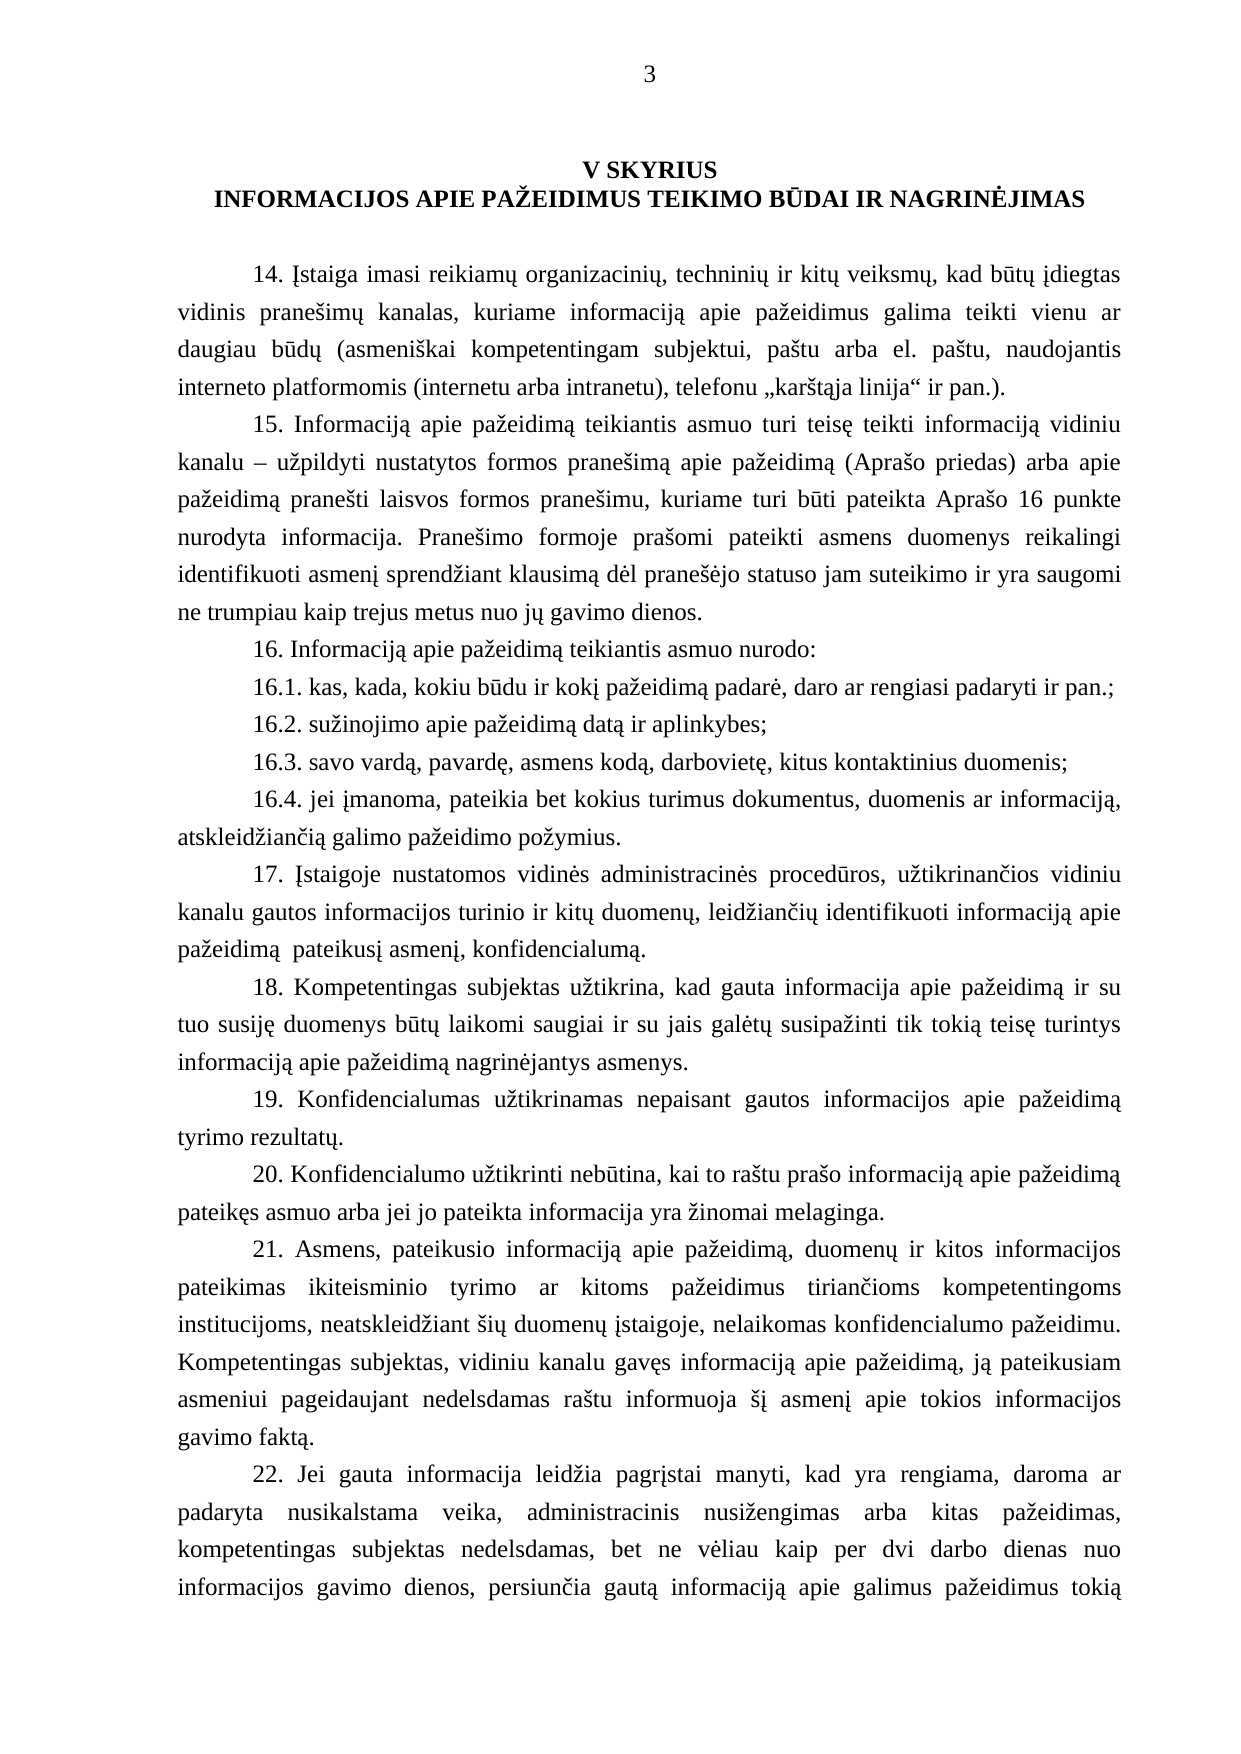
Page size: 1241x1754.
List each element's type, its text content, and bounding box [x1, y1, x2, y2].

text 17. Įstaigoje nustatomos vidinės administracinės procedūros, užtikrinančios vidiniu kanalu gautos informacijos turinio ir kitų duomenų, leidžiančių identifikuoti informaciją apie pažeidimą pateikusį asmenį, konfidencialumą. [177, 851, 1122, 963]
text 16.1. kas, kada, kokiu būdu ir kokį pažeidimą padarė, daro ar rengiasi padaryti ir pan.; [177, 663, 1122, 701]
text 16.3. savo vardą, pavardę, asmens kodą, darbovietę, kitus kontaktinius duomenis; [177, 738, 1122, 776]
text V SKYRIUS [177, 156, 1122, 184]
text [177, 1451, 1122, 1601]
text 16. Informaciją apie pažeidimą teikiantis asmuo nurodo: [177, 626, 1122, 663]
text 18. Kompetentingas subjektas užtikrina, kad gauta informacija apie pažeidimą ir su tuo susiję duomenys būtų laikomi saugiai ir su jais galėtų susipažinti tik tokią teisę turintys informaciją apie pažeidimą nagrinėjantys asmenys. [177, 963, 1122, 1076]
text 20. Konfidencialumo užtikrinti nebūtina, kai to raštu prašo informaciją apie pažeidimą pateikęs asmuo arba jei jo pateikta informacija yra žinomai melaginga. [177, 1151, 1122, 1226]
text 16.4. jei įmanoma, pateikia bet kokius turimus dokumentus, duomenis ar informaciją, atskleidžiančią galimo pažeidimo požymius. [177, 776, 1122, 851]
text INFORMACIJOS APIE PAŽEIDIMUS TEIKIMO BŪDAI IR NAGRINĖJIMAS [177, 184, 1122, 213]
text 21. Asmens, pateikusio informaciją apie pažeidimą, duomenų ir kitos informacijos pateikimas ikiteisminio tyrimo ar kitoms pažeidimus tiriančioms kompetentingoms institucijoms, neatskleidžiant šių duomenų įstaigoje, nelaikomas konfidencialumo pažeidimu. Kompetentingas subjektas, vidiniu kanalu gavęs informaciją apie pažeidimą, ją pateikusiam asmeniui pageidaujant nedelsdamas raštu informuoja šį asmenį apie tokios informacijos gavimo faktą. [177, 1226, 1122, 1451]
text 15. Informaciją apie pažeidimą teikiantis asmuo turi teisę teikti informaciją vidiniu kanalu – užpildyti nustatytos formos pranešimą apie pažeidimą (Aprašo priedas) arba apie pažeidimą pranešti laisvos formos pranešimu, kuriame turi būti pateikta Aprašo 16 punkte nurodyta informacija. Pranešimo formoje prašomi pateikti asmens duomenys reikalingi identifikuoti asmenį sprendžiant klausimą dėl pranešėjo statuso jam suteikimo ir yra saugomi ne trumpiau kaip trejus metus nuo jų gavimo dienos. [177, 401, 1122, 626]
text 19. Konfidencialumas užtikrinamas nepaisant gautos informacijos apie pažeidimą tyrimo rezultatų. [177, 1076, 1122, 1151]
text 14. Įstaiga imasi reikiamų organizacinių, techninių ir kitų veiksmų, kad būtų įdiegtas vidinis pranešimų kanalas, kuriame informaciją apie pažeidimus galima teikti vienu ar daugiau būdų (asmeniškai kompetentingam subjektui, paštu arba el. paštu, naudojantis interneto platformomis (internetu arba intranetu), telefonu „karštąja linija“ ir pan.). [177, 251, 1122, 401]
text 16.2. sužinojimo apie pažeidimą datą ir aplinkybes; [177, 701, 1122, 738]
